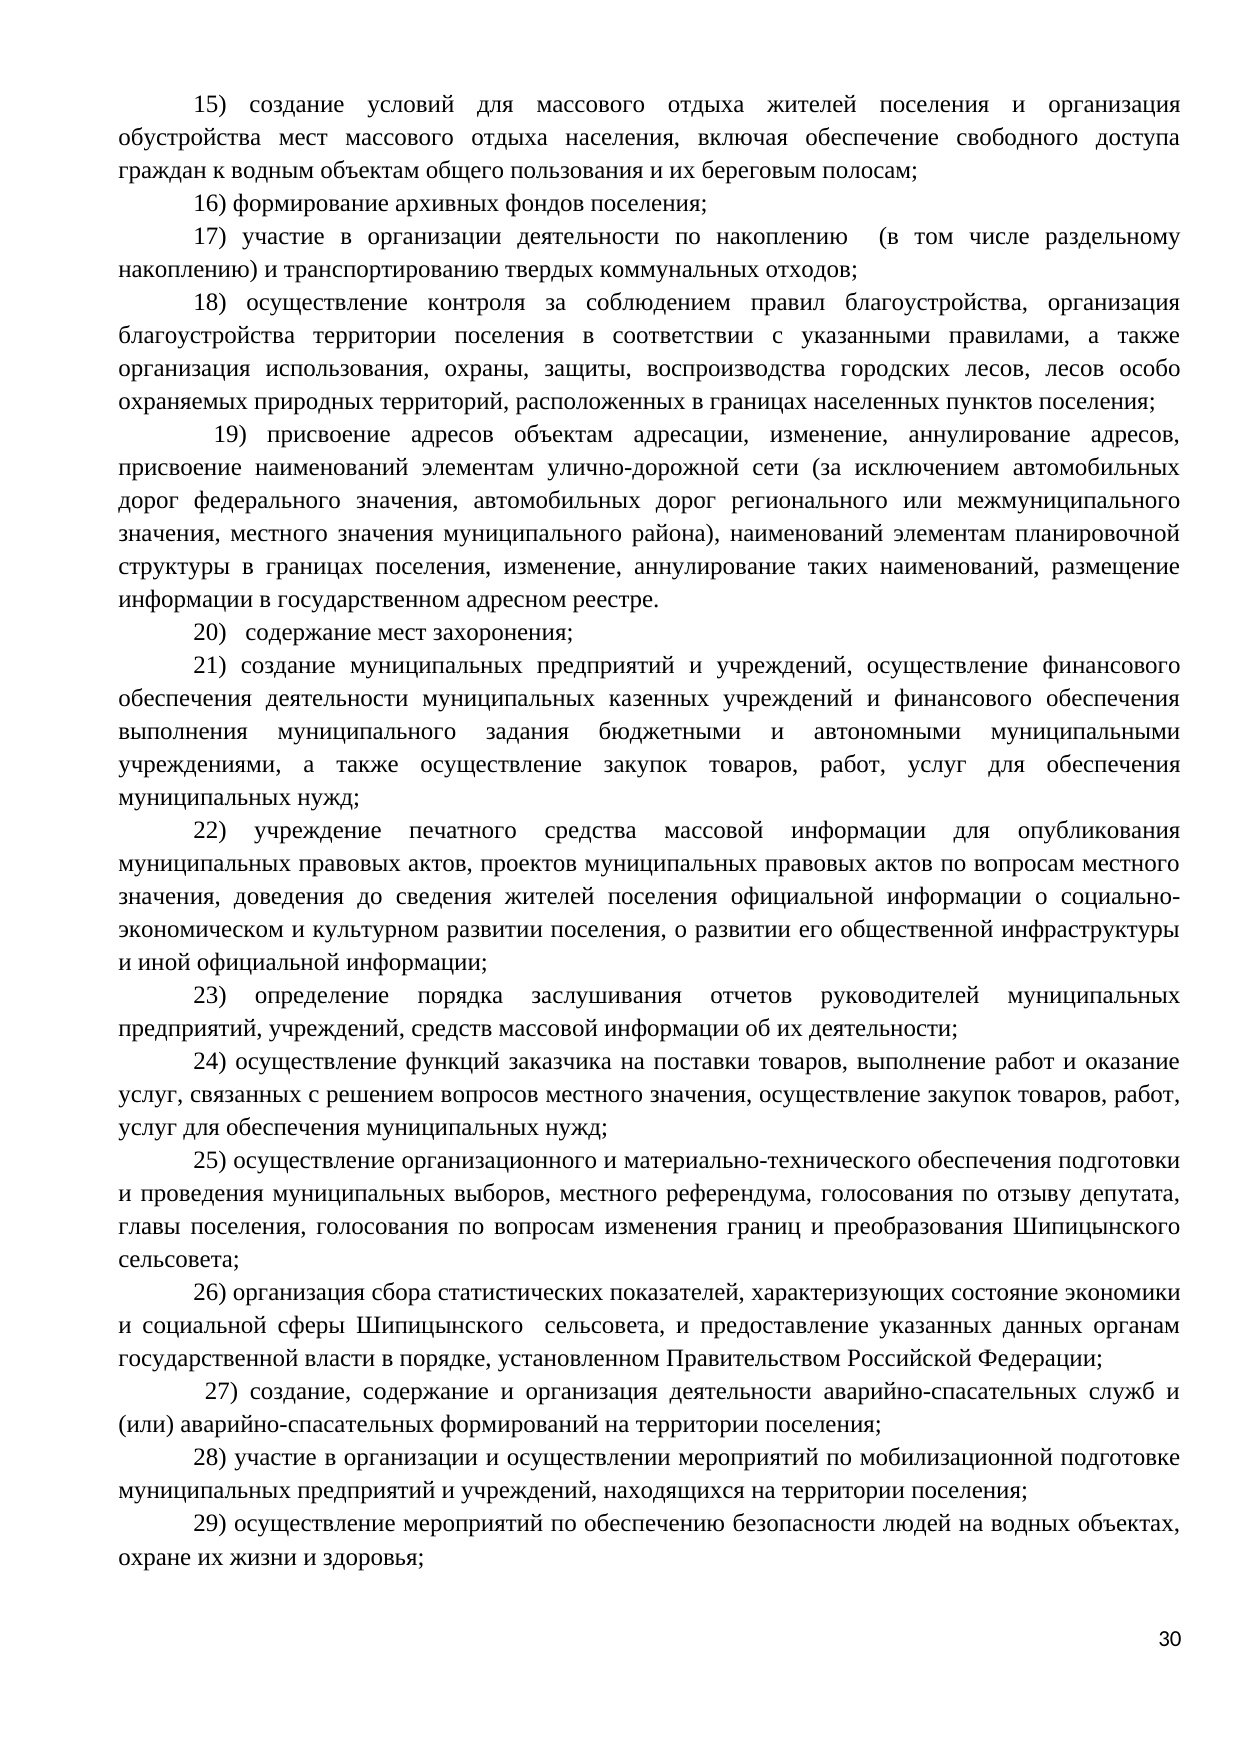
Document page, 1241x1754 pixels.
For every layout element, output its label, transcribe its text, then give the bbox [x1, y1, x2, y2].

text 28) участие в организации и осуществлении мероприятий по мобилизационной подготовке муниципальных предприятий и учреждений, находящихся на территории поселения; [118, 1442, 1181, 1504]
text 16) формирование архивных фондов поселения; [118, 188, 1181, 216]
text 20) содержание мест захоронения; [118, 617, 1181, 646]
text 17) участие в организации деятельности по накоплению (в том числе раздельному накоплению) и транспортированию твердых коммунальных отходов; [118, 221, 1181, 282]
text 23) определение порядка заслушивания отчетов руководителей муниципальных предприятий, учреждений, средств массовой информации об их деятельности; [118, 980, 1181, 1042]
text 22) учреждение печатного средства массовой информации для опубликования муниципальных правовых актов, проектов муниципальных правовых актов по вопросам местного значения, доведения до сведения жителей поселения официальной информации о социально-экономическом и культурном развитии поселения, о развитии его общественной инфраструктуры и иной официальной информации; [118, 815, 1181, 976]
text 24) осуществление функций заказчика на поставки товаров, выполнение работ и оказание услуг, связанных с решением вопросов местного значения, осуществление закупок товаров, работ, услуг для обеспечения муниципальных нужд; [118, 1046, 1181, 1141]
text 15) создание условий для массового отдыха жителей поселения и организация обустройства мест массового отдыха населения, включая обеспечение свободного доступа граждан к водным объектам общего пользования и их береговым полосам; [118, 89, 1181, 183]
text 26) организация сбора статистических показателей, характеризующих состояние экономики и социальной сферы Шипицынского сельсовета, и предоставление указанных данных органам государственной власти в порядке, установленном Правительством Российской Федерации; [118, 1277, 1181, 1372]
text 25) осуществление организационного и материально-технического обеспечения подготовки и проведения муниципальных выборов, местного референдума, голосования по отзыву депутата, главы поселения, голосования по вопросам изменения границ и преобразования Шипицынского сельсовета; [118, 1145, 1181, 1273]
text 27) создание, содержание и организация деятельности аварийно-спасательных служб и (или) аварийно-спасательных формирований на территории поселения; [118, 1376, 1181, 1438]
text 29) осуществление мероприятий по обеспечению безопасности людей на водных объектах, охране их жизни и здоровья; [118, 1508, 1181, 1570]
text 21) создание муниципальных предприятий и учреждений, осуществление финансового обеспечения деятельности муниципальных казенных учреждений и финансового обеспечения выполнения муниципального задания бюджетными и автономными муниципальными учреждениями, а также осуществление закупок товаров, работ, услуг для обеспечения муниципальных нужд; [118, 650, 1181, 811]
text 19) присвоение адресов объектам адресации, изменение, аннулирование адресов, присвоение наименований элементам улично-дорожной сети (за исключением автомобильных дорог федерального значения, автомобильных дорог регионального или межмуниципального значения, местного значения муниципального района), наименований элементам планировочной структуры в границах поселения, изменение, аннулирование таких наименований, размещение информации в государственном адресном реестре. [118, 419, 1181, 613]
text 18) осуществление контроля за соблюдением правил благоустройства, организация благоустройства территории поселения в соответствии с указанными правилами, а также организация использования, охраны, защиты, воспроизводства городских лесов, лесов особо охраняемых природных территорий, расположенных в границах населенных пунктов поселения; [118, 287, 1181, 414]
